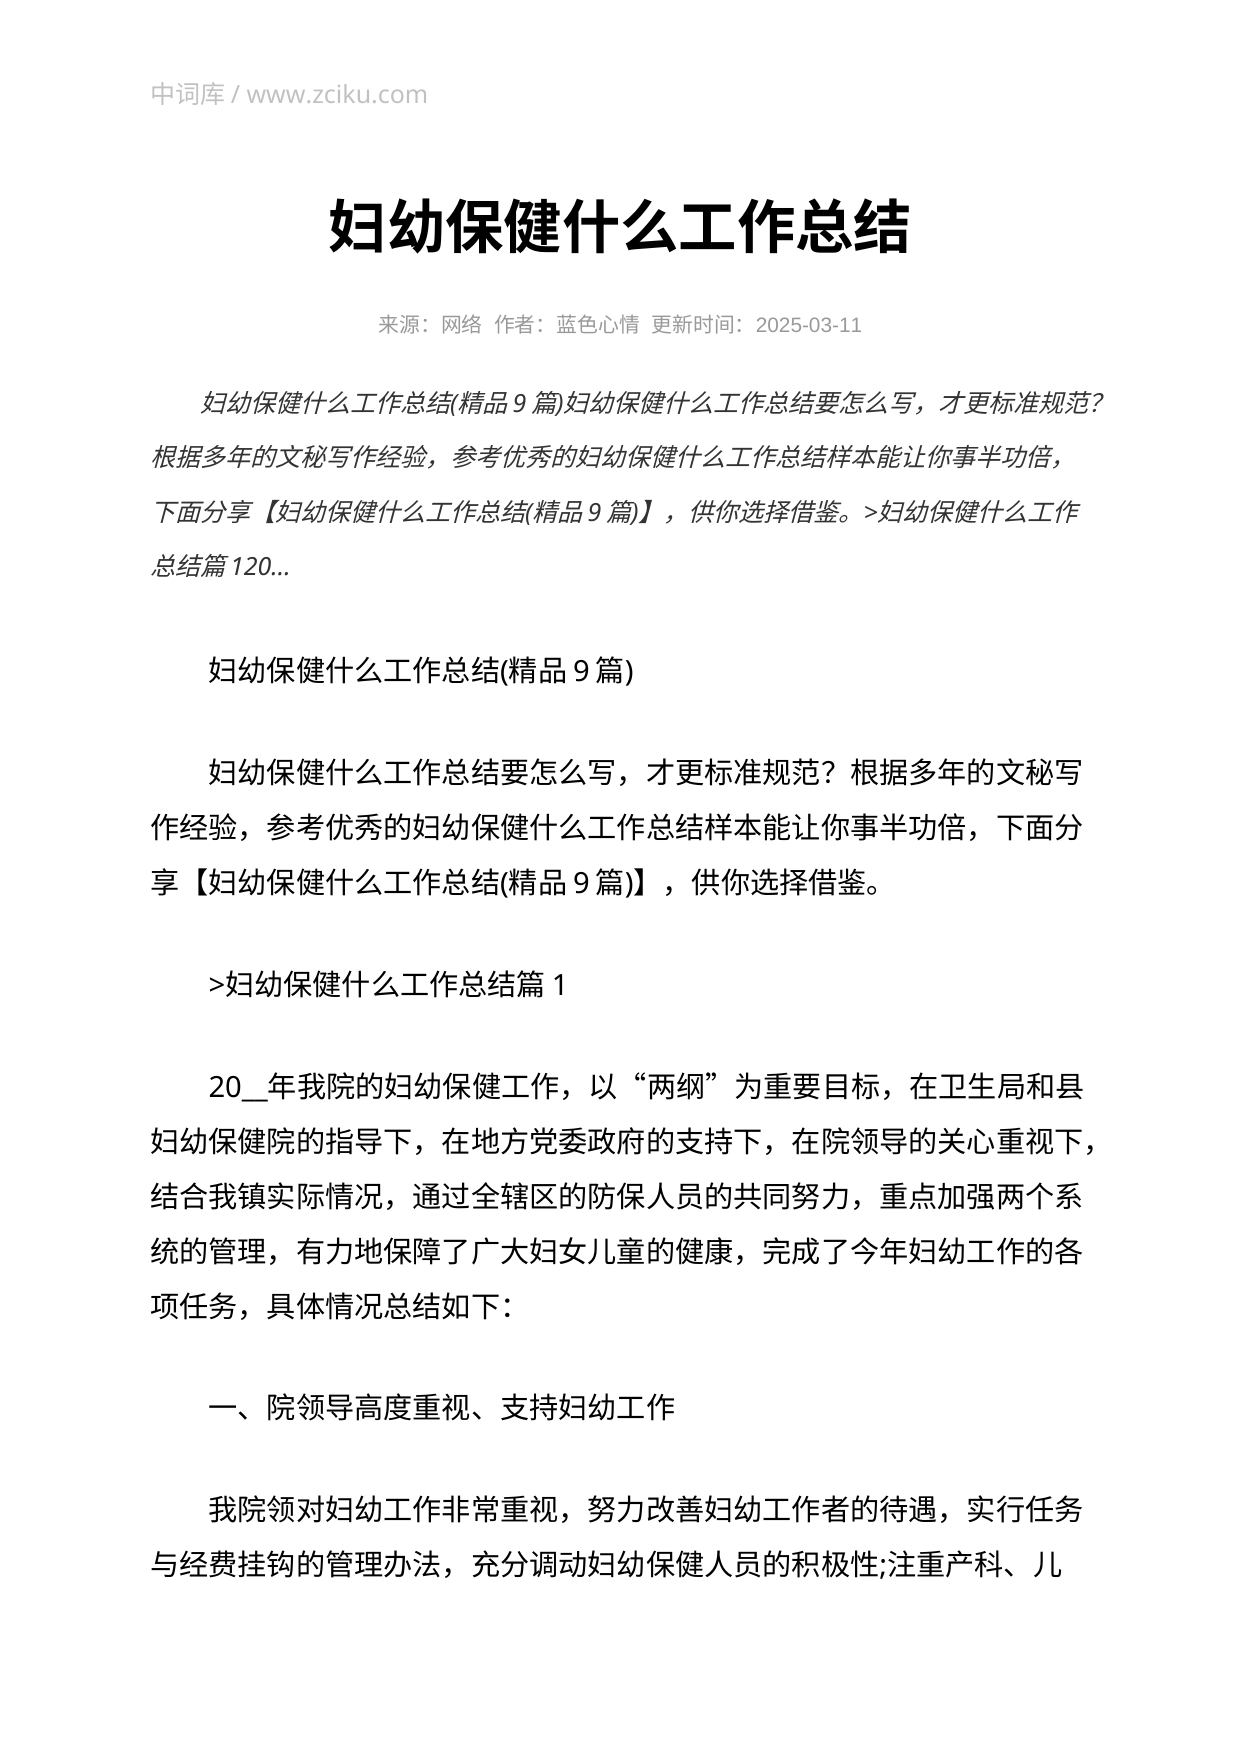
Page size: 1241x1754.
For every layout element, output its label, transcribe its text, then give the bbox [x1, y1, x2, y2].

text 20__年我院的妇幼保健工作，以“两纲”为重要目标，在卫生局和县妇幼保健院的指导下，在地方党委政府的支持下，在院领导的关心重视下，结合我镇实际情况，通过全辖区的防保人员的共同努力，重点加强两个系统的管理，有力地保障了广大妇女儿童的健康，完成了今年妇幼工作的各项任务，具体情况总结如下： [150, 1063, 1090, 1326]
text >妇幼保健什么工作总结篇1 [150, 962, 1090, 1004]
text 妇幼保健什么工作总结(精品9篇)妇幼保健什么工作总结要怎么写，才更标准规范？根据多年的文秘写作经验，参考优秀的妇幼保健什么工作总结样本能让你事半功倍，下面分享【妇幼保健什么工作总结(精品9篇)】，供你选择借鉴。>妇幼保健什么工作总结篇120... [150, 383, 1090, 583]
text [150, 1487, 1090, 1584]
text 一、院领导高度重视、支持妇幼工作 [150, 1385, 1090, 1427]
subtitle 妇幼保健什么工作总结 [150, 181, 1090, 266]
text 妇幼保健什么工作总结(精品9篇) [150, 648, 1090, 690]
text 妇幼保健什么工作总结要怎么写，才更标准规范？根据多年的文秘写作经验，参考优秀的妇幼保健什么工作总结样本能让你事半功倍，下面分享【妇幼保健什么工作总结(精品9篇)】，供你选择借鉴。 [150, 750, 1090, 902]
text 来源：网络 作者：蓝色心情 更新时间：2025-03-11 [150, 313, 1090, 337]
